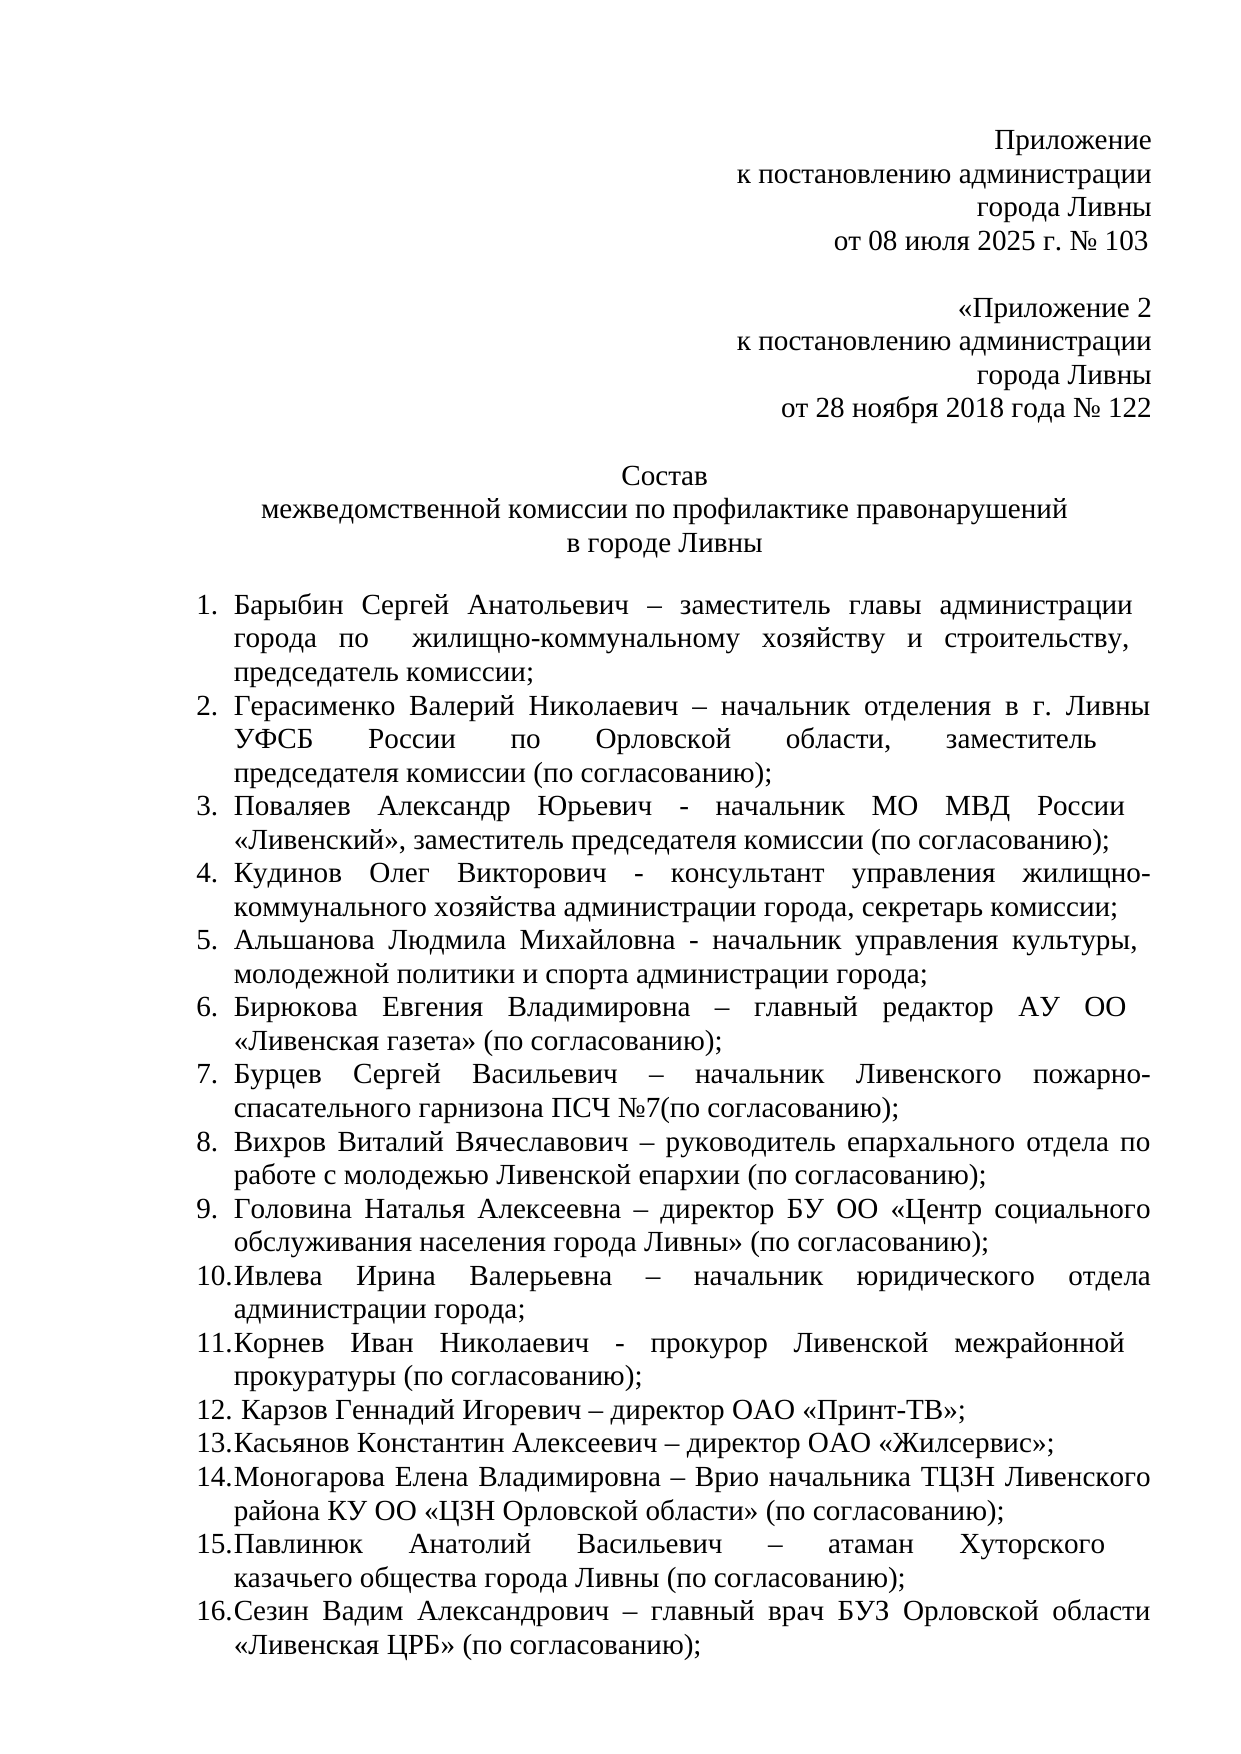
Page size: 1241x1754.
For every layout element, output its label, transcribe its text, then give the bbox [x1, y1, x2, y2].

list Альшанова Людмила Михайловна - начальник управления культуры, молодежной политики и спорта администрации города; [196, 922, 1152, 989]
list Бирюкова Евгения Владимировна – главный редактор АУ ОО «Ливенская газета» (по согласованию); [196, 989, 1152, 1057]
text города Ливны [177, 189, 1152, 223]
text от 28 ноября 2018 года № 122 [177, 391, 1152, 424]
text к постановлению администрации [177, 156, 1152, 189]
text в городе Ливны [177, 525, 1152, 558]
list Барыбин Сергей Анатольевич – заместитель главы администрации города по жилищно-коммунальному хозяйству и строительству, председатель комиссии; [196, 587, 1152, 688]
list Герасименко Валерий Николаевич – начальник отделения в г. Ливны УФСБ России по Орловской области, заместитель председателя комиссии (по согласованию); [196, 688, 1152, 788]
text межведомственной комиссии по профилактике правонарушений [177, 491, 1152, 525]
list Сезин Вадим Александрович – главный врач БУЗ Орловской области «Ливенская ЦРБ» (по согласованию); [196, 1593, 1152, 1660]
text «Приложение 2 [177, 290, 1152, 323]
list Головина Наталья Алексеевна – директор БУ ОО «Центр социального обслуживания населения города Ливны» (по согласованию); [196, 1191, 1152, 1258]
text от 08 июля 2025 г. № 103 [177, 223, 1152, 256]
list Карзов Геннадий Игоревич – директор ОАО «Принт-ТВ»; [196, 1392, 1152, 1426]
text Состав [177, 458, 1152, 491]
list Поваляев Александр Юрьевич - начальник МО МВД России «Ливенский», заместитель председателя комиссии (по согласованию); [196, 788, 1152, 855]
list Ивлева Ирина Валерьевна – начальник юридического отдела администрации города; [196, 1258, 1152, 1325]
list Бурцев Сергей Васильевич – начальник Ливенского пожарно-спасательного гарнизона ПСЧ №7(по согласованию); [196, 1057, 1152, 1124]
list Вихров Виталий Вячеславович – руководитель епархального отдела по работе с молодежью Ливенской епархии (по согласованию); [196, 1124, 1152, 1191]
list Касьянов Константин Алексеевич – директор ОАО «Жилсервис»; [196, 1426, 1152, 1459]
list Павлинюк Анатолий Васильевич – атаман Хуторского казачьего общества города Ливны (по согласованию); [196, 1526, 1152, 1593]
text города Ливны [177, 357, 1152, 391]
text к постановлению администрации [177, 323, 1152, 357]
list Кудинов Олег Викторович - консультант управления жилищно-коммунального хозяйства администрации города, секретарь комиссии; [196, 855, 1152, 922]
list Моногарова Елена Владимировна – Врио начальника ТЦЗН Ливенского района КУ ОО «ЦЗН Орловской области» (по согласованию); [196, 1459, 1152, 1526]
text Приложение [177, 122, 1152, 156]
list Корнев Иван Николаевич - прокурор Ливенской межрайонной прокуратуры (по согласованию); [196, 1325, 1152, 1392]
